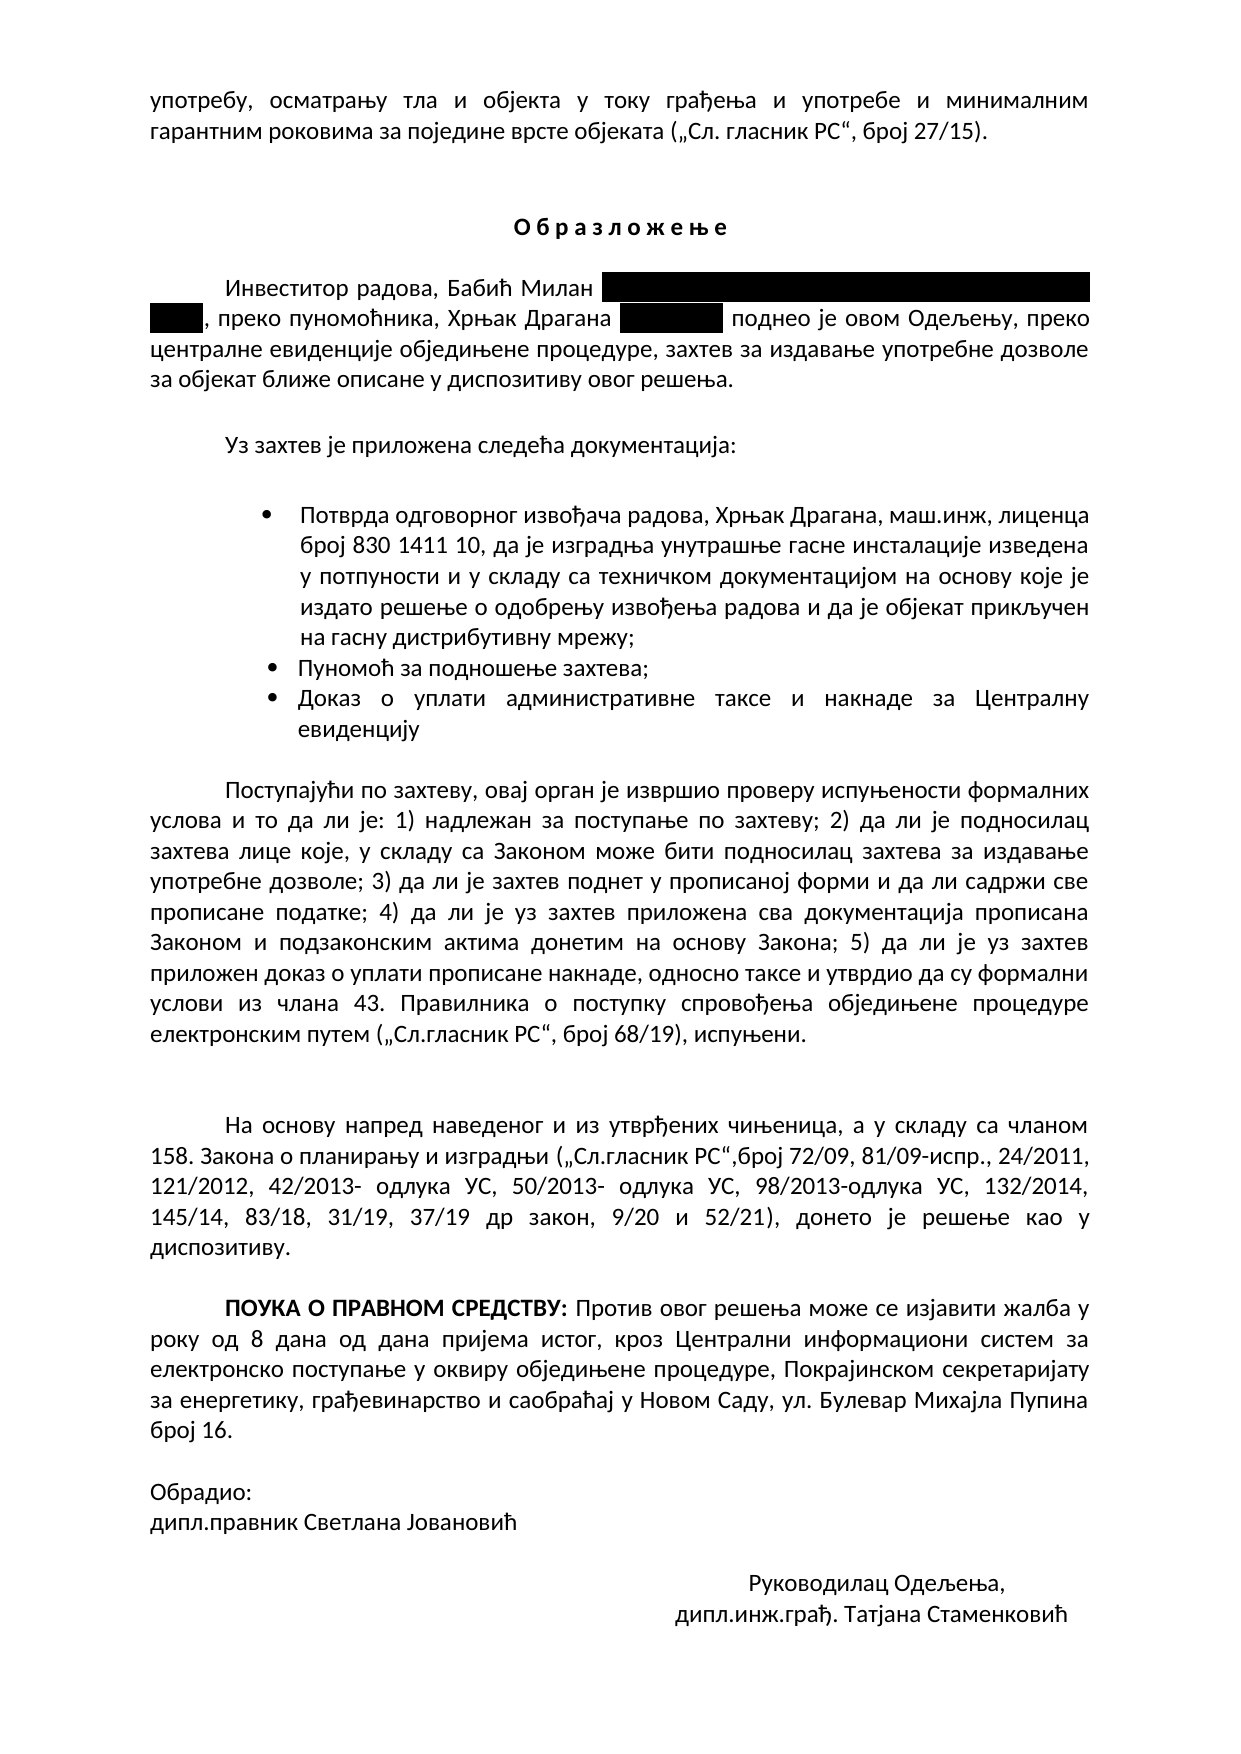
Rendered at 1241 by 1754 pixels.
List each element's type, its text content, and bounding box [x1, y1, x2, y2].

list Доказ о уплати административне таксе и накнаде за Централну евиденцију [268, 682, 1090, 743]
text дипл.правник Светлана Јовановић [150, 1506, 1090, 1537]
list Потврда одговорног извођача радова, Хрњак Драгана, маш.инж, лиценца број 830 1411 10, да је изградња унутрашње гасне инсталације изведена у потпуности и у складу са техничком документацијом на основу које је издато решење о одобрењу извођења радова и да је објекат прикључен на гасну дистрибутивну мрежу; [262, 499, 1090, 652]
text О б р а з л о ж е њ е [150, 211, 1090, 241]
text Руководилац Одељења, [150, 1567, 1090, 1598]
text Уз захтев је приложена следећа документација: [150, 429, 1090, 459]
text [150, 84, 1090, 145]
text Поступајући по захтеву, овај орган је извршио проверу испуњености формалних услова и то да ли је: 1) надлежан за поступање по захтеву; 2) да ли је подносилац захтева лице које, у складу са Законом може бити подносилац захтева за издавање употребне дозволе; 3) да ли је захтев поднет у прописаној форми и да ли садржи све прописане податке; 4) да ли је уз захтев приложена сва документација прописана Законом и подзаконским актима донетим на основу Закона; 5) да ли је уз захтев приложен доказ о уплати прописане накнаде, односно таксе и утврдио да су формални услови из члана 43. Правилника о поступку спровођења обједињене процедуре електронским путем („Сл.гласник РС“, број 68/19), испуњени. [150, 774, 1090, 1048]
text Инвеститор радова, Бабић Милан из Бачког Грачаца, ул. Шесте личке дивизије бр. 4, преко пуномоћника, Хрњак Драгана из Оџака, поднео је овом Одељењу, преко централне евиденције обједињене процедуре, захтев за издавање употребне дозволе за објекат ближе описане у диспозитиву овог решења. [150, 272, 1090, 394]
text Обрадио: [150, 1476, 1090, 1506]
text ПОУКА О ПРАВНОМ СРЕДСТВУ: Против овог решења може се изјавити жалба у року од 8 дана од дана пријема истог, кроз Централни информациони систем за електронско поступање у оквиру обједињене процедуре, Покрајинском секретаријату за eнергетику, грађевинарство и саобраћај у Новом Саду, ул. Булевар Михајла Пупина број 16. [150, 1293, 1090, 1445]
text дипл.инж.грађ. Татјана Стаменковић [150, 1598, 1090, 1628]
list Пуномоћ за подношење захтева; [268, 652, 1090, 682]
text На основу напред наведеног и из утврђених чињеница, а у складу са чланом 158. Закона о планирању и изградњи („Сл.гласник РС“,број 72/09, 81/09-испр., 24/2011, 121/2012, 42/2013- одлука УС, 50/2013- одлука УС, 98/2013-одлука УС, 132/2014, 145/14, 83/18, 31/19, 37/19 др закон, 9/20 и 52/21), донето је решење као у диспозитиву. [150, 1109, 1090, 1262]
